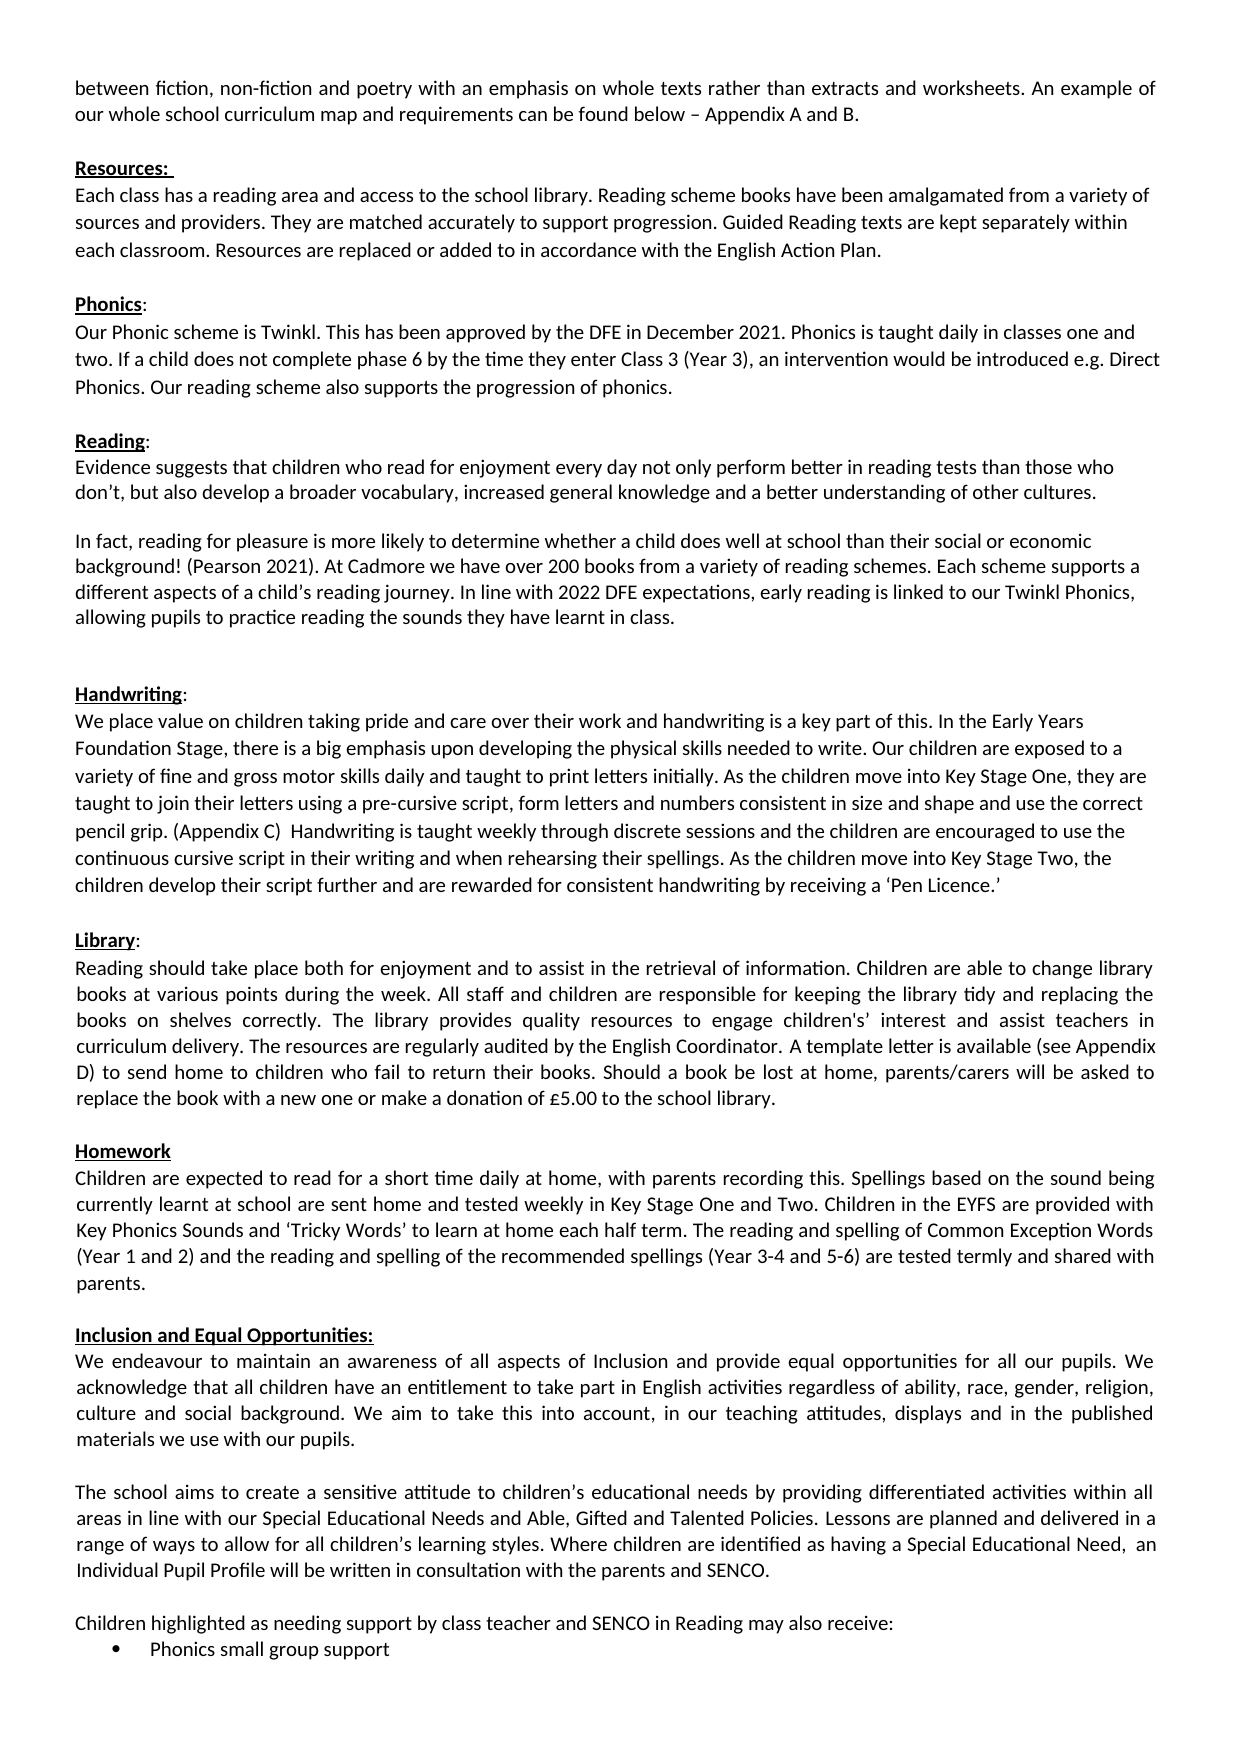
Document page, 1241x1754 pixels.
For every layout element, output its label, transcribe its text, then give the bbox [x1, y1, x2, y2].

list Phonics small group support [112, 1636, 1165, 1661]
text Handwriting: [75, 681, 1165, 706]
text Library: [75, 927, 1165, 953]
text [73, 75, 1158, 127]
text Phonics: [75, 292, 1165, 317]
text Reading: [75, 429, 1165, 454]
text Children highlighted as needing support by class teacher and SENCO in Reading may also receive: [75, 1610, 1156, 1635]
text In fact, reading for pleasure is more likely to determine whether a child does well at school than their social or economic background! (Pearson 2021). At Cadmore we have over 200 books from a variety of reading schemes. Each scheme supports a different aspects of a child’s reading journey. In line with 2022 DFE expectations, early reading is linked to our Twinkl Phonics, allowing pupils to practice reading the sounds they have learnt in class. [75, 528, 1165, 630]
text Resources: [75, 155, 1165, 180]
subtitle Homework [75, 1138, 1156, 1163]
text Evidence suggests that children who read for enjoyment every day not only perform better in reading tests than those who don’t, but also develop a broader vocabulary, increased general knowledge and a better understanding of other cultures. [75, 454, 1165, 505]
text We endeavour to maintain an awareness of all aspects of Inclusion and provide equal opportunities for all our pupils. We acknowledge that all children have an entitlement to take part in English activities regardless of ability, race, gender, religion, culture and social background. We aim to take this into account, in our teaching attitudes, displays and in the published materials we use with our pupils. [75, 1348, 1156, 1452]
text We place value on children taking pride and care over their work and handwriting is a key part of this. In the Early Years Foundation Stage, there is a big emphasis upon developing the physical skills needed to write. Our children are exposed to a variety of fine and gross motor skills daily and taught to print letters initially. As the children move into Key Stage One, they are taught to join their letters using a pre-cursive script, form letters and numbers consistent in size and shape and use the correct pencil grip. (Appendix C) Handwriting is taught weekly through discrete sessions and the children are encouraged to use the continuous cursive script in their writing and when rehearsing their spellings. As the children move into Key Stage Two, the children develop their script further and are rewarded for consistent handwriting by receiving a ‘Pen Licence.’ [75, 708, 1165, 898]
text Children are expected to read for a short time daily at home, with parents recording this. Spellings based on the sound being currently learnt at school are sent home and tested weekly in Key Stage One and Two. Children in the EYFS are provided with Key Phonics Sounds and ‘Tricky Words’ to learn at home each half term. The reading and spelling of Common Exception Words (Year 1 and 2) and the reading and spelling of the recommended spellings (Year 3-4 and 5-6) are tested termly and shared with parents. [75, 1165, 1156, 1295]
text The school aims to create a sensitive attitude to children’s educational needs by providing differentiated activities within all areas in line with our Special Educational Needs and Able, Gifted and Talented Policies. Lessons are planned and delivered in a range of ways to allow for all children’s learning styles. Where children are identified as having a Special Educational Need, an Individual Pupil Profile will be written in consultation with the parents and SENCO. [75, 1479, 1156, 1583]
text Our Phonic scheme is Twinkl. This has been approved by the DFE in December 2021. Phonics is taught daily in classes one and two. If a child does not complete phase 6 by the time they enter Class 3 (Year 3), an intervention would be introduced e.g. Direct Phonics. Our reading scheme also supports the progression of phonics. [75, 319, 1165, 399]
text Each class has a reading area and access to the school library. Reading scheme books have been amalgamated from a variety of sources and providers. They are matched accurately to support progression. Guided Reading texts are kept separately within each classroom. Resources are replaced or added to in accordance with the English Action Plan. [75, 182, 1165, 262]
text Inclusion and Equal Opportunities: [75, 1322, 1156, 1347]
text Reading should take place both for enjoyment and to assist in the retrieval of information. Children are able to change library books at various points during the week. All staff and children are responsible for keeping the library tidy and replacing the books on shelves correctly. The library provides quality resources to engage children's’ interest and assist teachers in curriculum delivery. The resources are regularly audited by the English Coordinator. A template letter is available (see Appendix D) to send home to children who fail to return their books. Should a book be lost at home, parents/carers will be asked to replace the book with a new one or make a donation of £5.00 to the school library. [75, 955, 1156, 1111]
